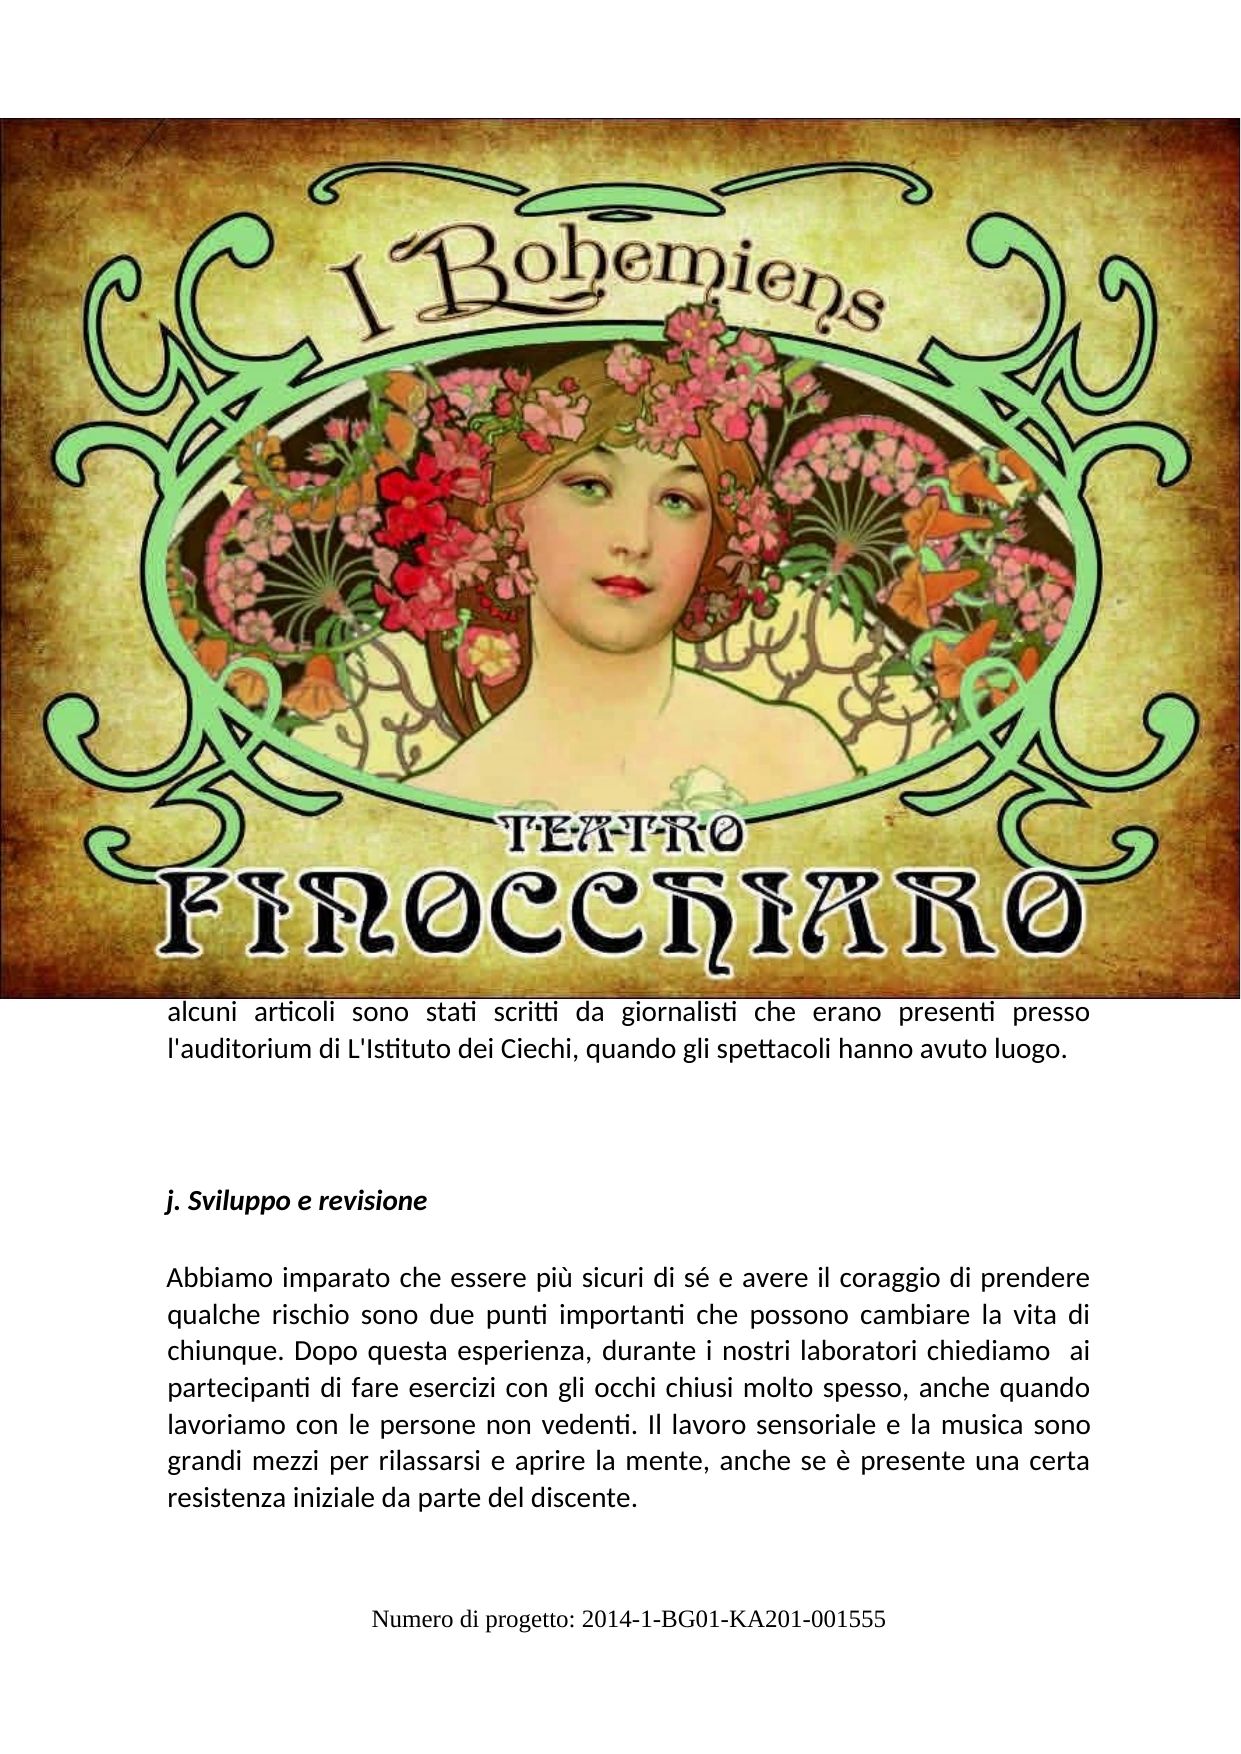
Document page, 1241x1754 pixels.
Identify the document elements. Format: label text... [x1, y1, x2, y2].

text Miglioramenti visibili sono riconoscibili nelle migliori performance e nel loro approccio con il resto del gruppo. Abbiamo fotografie e filmati che mostrano il miglioramento del loro comportamento e interazione con gli altri. Inoltre alcuni articoli sono stati scritti da giornalisti che erano presenti presso l'auditorium di L'Istituto dei Ciechi, quando gli spettacoli hanno avuto luogo. [166, 993, 1092, 1066]
subtitle j. Sviluppo e revisione [166, 1182, 1092, 1218]
text Abbiamo imparato che essere più sicuri di sé e avere il coraggio di prendere qualche rischio sono due punti importanti che possono cambiare la vita di chiunque. Dopo questa esperienza, durante i nostri laboratori chiediamo ai partecipanti di fare esercizi con gli occhi chiusi molto spesso, anche quando lavoriamo con le persone non vedenti. Il lavoro sensoriale e la musica sono grandi mezzi per rilassarsi e aprire la mente, anche se è presente una certa resistenza iniziale da parte del discente. [166, 1259, 1092, 1515]
picture [0, 118, 1241, 999]
